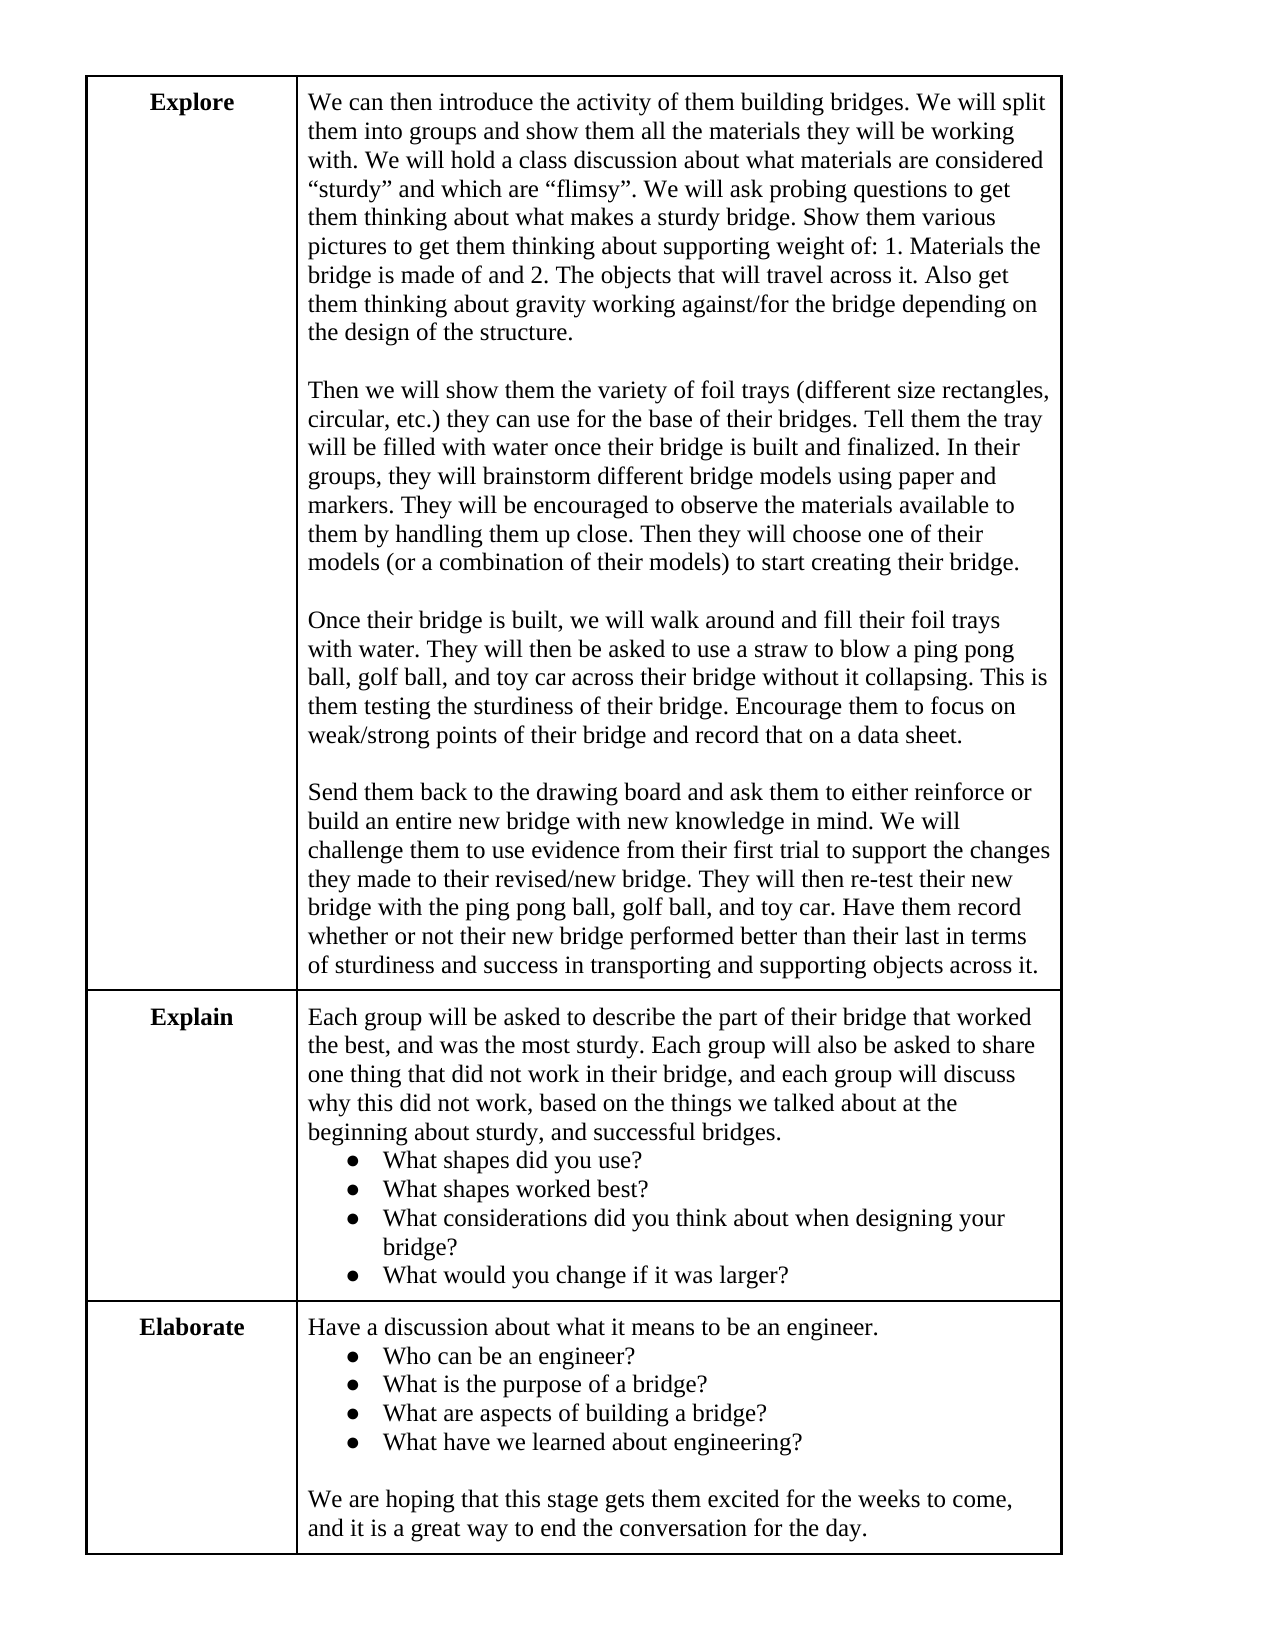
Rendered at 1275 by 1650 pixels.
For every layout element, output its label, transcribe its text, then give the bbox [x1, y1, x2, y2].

table_cell Elaborate [88, 1302, 296, 1552]
table_cell Have a discussion about what it means to be an engineer. Who can be an engineer? What is the purpose of a bridge? What are aspects of building a bridge? What have we learned about engineering? We are hoping that this stage gets them excited for the weeks to come, and it is a great way to end the conversation for the day. [298, 1302, 1060, 1552]
table_cell Explore [88, 77, 296, 989]
table_cell We can then introduce the activity of them building bridges. We will split them into groups and show them all the materials they will be working with. We will hold a class discussion about what materials are considered “sturdy” and which are “flimsy”. We will ask probing questions to get them thinking about what makes a sturdy bridge. Show them various pictures to get them thinking about supporting weight of: 1. Materials the bridge is made of and 2. The objects that will travel across it. Also get them thinking about gravity working against/for the bridge depending on the design of the structure. Then we will show them the variety of foil trays (different size rectangles, circular, etc.) they can use for the base of their bridges. Tell them the tray will be filled with water once their bridge is built and finalized. In their groups, they will brainstorm different bridge models using paper and markers. They will be encouraged to observe the materials available to them by handling them up close. Then they will choose one of their models (or a combination of their models) to start creating their bridge. Once their bridge is built, we will walk around and fill their foil trays with water. They will then be asked to use a straw to blow a ping pong ball, golf ball, and toy car across their bridge without it collapsing. This is them testing the sturdiness of their bridge. Encourage them to focus on weak/strong points of their bridge and record that on a data sheet. Send them back to the drawing board and ask them to either reinforce or build an entire new bridge with new knowledge in mind. We will challenge them to use evidence from their first trial to support the changes they made to their revised/new bridge. They will then re-test their new bridge with the ping pong ball, golf ball, and toy car. Have them record whether or not their new bridge performed better than their last in terms of sturdiness and success in transporting and supporting objects across it. [298, 77, 1060, 989]
table_cell Explain [88, 991, 296, 1299]
table_cell Each group will be asked to describe the part of their bridge that worked the best, and was the most sturdy. Each group will also be asked to share one thing that did not work in their bridge, and each group will discuss why this did not work, based on the things we talked about at the beginning about sturdy, and successful bridges. What shapes did you use? What shapes worked best? What considerations did you think about when designing your bridge? What would you change if it was larger? [298, 991, 1060, 1299]
